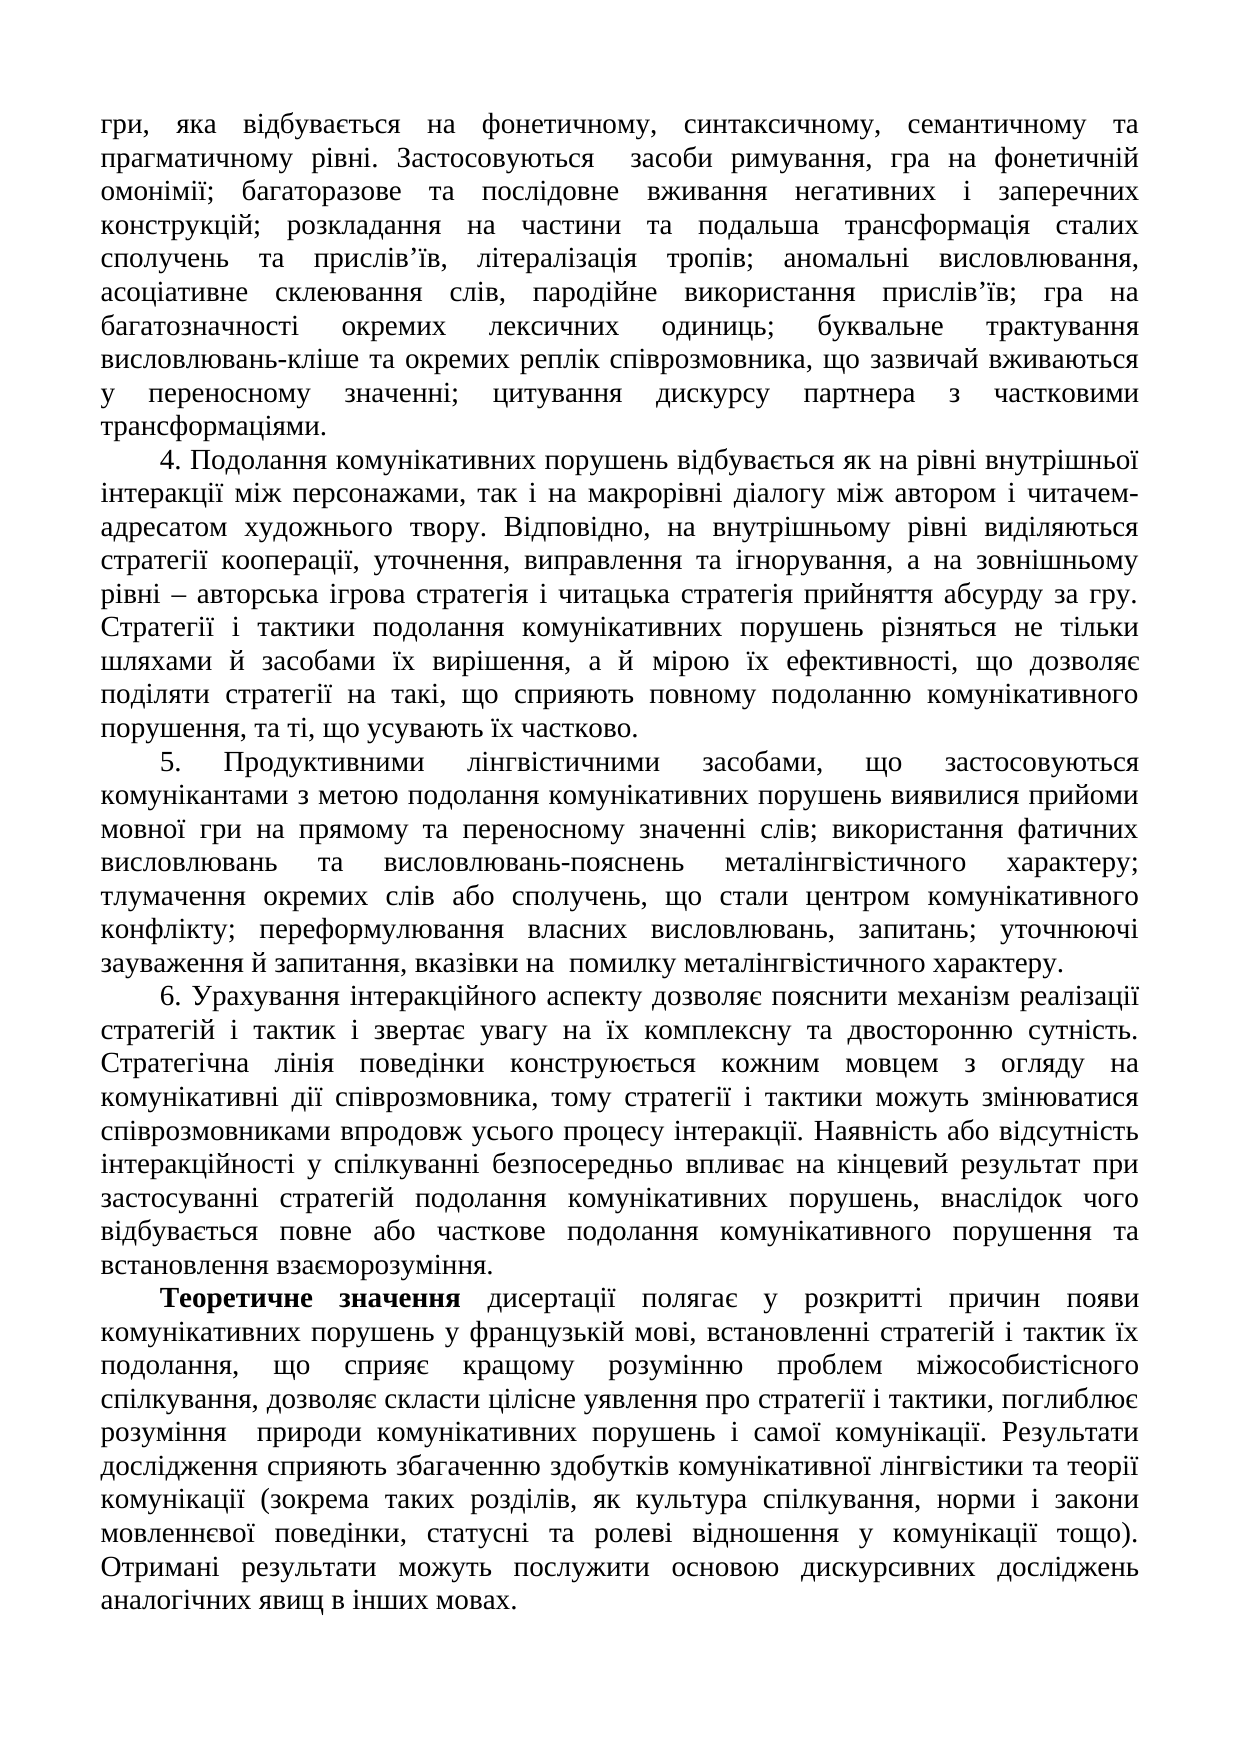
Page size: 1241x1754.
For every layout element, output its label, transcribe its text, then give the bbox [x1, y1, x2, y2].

text Теоретичне значення дисертації полягає у розкритті причин появи комунікативних порушень у французькій мові, встановленні стратегій і тактик їх подолання, що сприяє кращому розумінню проблем міжособистісного спілкування, дозволяє скласти цілісне уявлення про стратегії і тактики, поглиблює розуміння природи комунікативних порушень і самої комунікації. Результати дослідження сприяють збагаченню здобутків комунікативної лінгвістики та теорії комунікації (зокрема таких розділів, як культура спілкування, норми і закони мовленнєвої поведінки, статусні та ролеві відношення у комунікації тощо). Отримані результати можуть послужити основою дискурсивних досліджень аналогічних явищ в інших мовах. [100, 1280, 1140, 1616]
text 6. Урахування інтеракційного аспекту дозволяє пояснити механізм реалізації стратегій і тактик і звертає увагу на їх комплексну та двосторонню сутність. Стратегічна лінія поведінки конструюється кожним мовцем з огляду на комунікативні дії співрозмовника, тому стратегії і тактики можуть змінюватися співрозмовниками впродовж усього процесу інтеракції. Наявність або відсутність інтеракційності у спілкуванні безпосередньо впливає на кінцевий результат при застосуванні стратегій подолання комунікативних порушень, внаслідок чого відбувається повне або часткове подолання комунікативного порушення та встановлення взаєморозуміння. [100, 978, 1140, 1280]
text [100, 106, 1140, 442]
text 4. Подолання комунікативних порушень відбувається як на рівні внутрішньої інтеракції між персонажами, так і на макрорівні діалогу між автором і читачем-адресатом художнього твору. Відповідно, на внутрішньому рівні виділяються стратегії кооперації, уточнення, виправлення та ігнорування, а на зовнішньому рівні – авторська ігрова стратегія і читацька стратегія прийняття абсурду за гру. Стратегії і тактики подолання комунікативних порушень різняться не тільки шляхами й засобами їх вирішення, а й мірою їх ефективності, що дозволяє поділяти стратегії на такі, що сприяють повному подоланню комунікативного порушення, та ті, що усувають їх частково. [100, 442, 1140, 744]
text 5. Продуктивними лінгвістичними засобами, що застосовуються комунікантами з метою подолання комунікативних порушень виявилися прийоми мовної гри на прямому та переносному значенні слів; використання фатичних висловлювань та висловлювань-пояснень металінгвістичного характеру; тлумачення окремих слів або сполучень, що стали центром комунікативного конфлікту; переформулювання власних висловлювань, запитань; уточнюючі зауваження й запитання, вказівки на помилку металінгвістичного характеру. [100, 744, 1140, 978]
